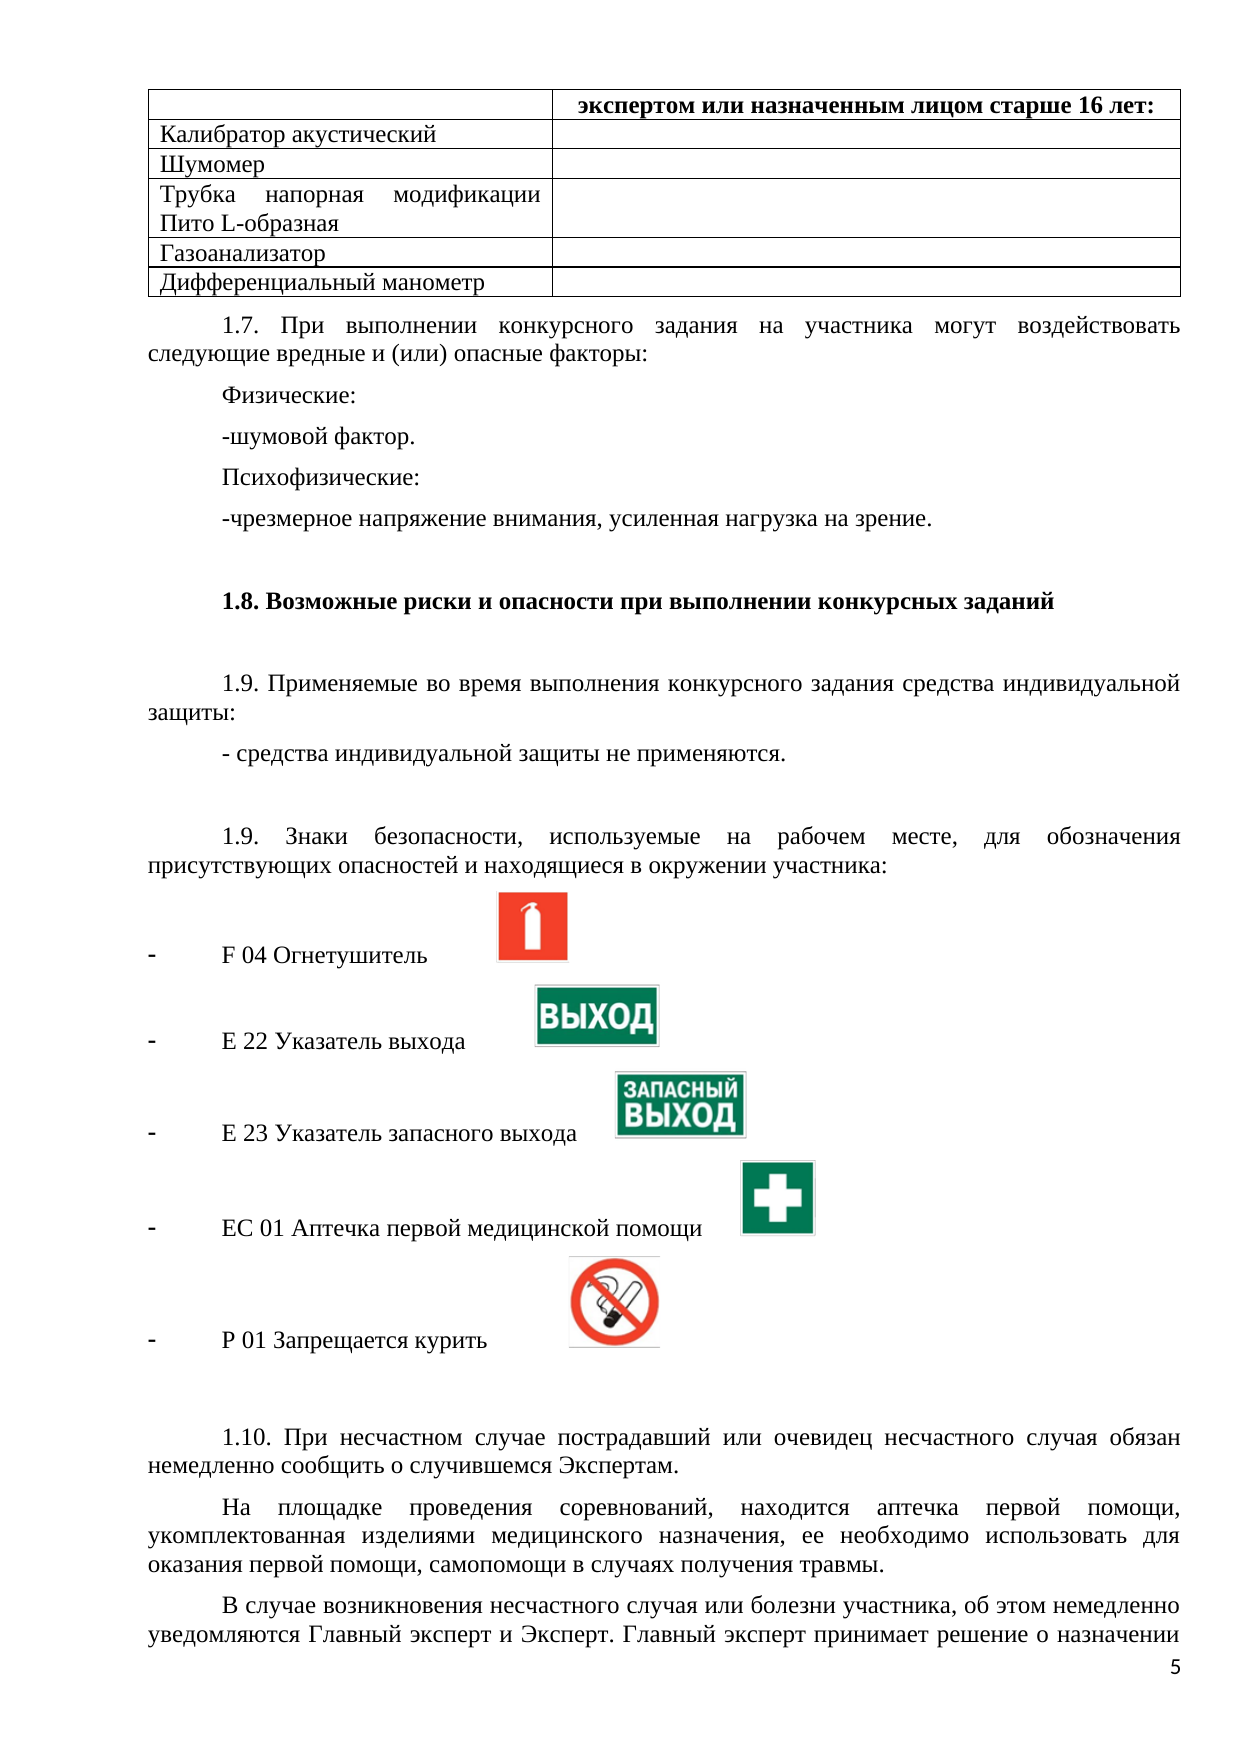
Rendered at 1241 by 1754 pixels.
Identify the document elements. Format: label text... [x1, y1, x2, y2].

text 1.7. При выполнении конкурсного задания на участника могут воздействовать следующие вредные и (или) опасные факторы: [148, 310, 1181, 367]
list P 01 Запрещается курить [148, 1256, 1181, 1353]
table_cell [553, 179, 1180, 237]
table_cell [553, 238, 1180, 266]
list E 23 Указатель запасного выхода [148, 1069, 1181, 1146]
table_cell Дифференциальный манометр [149, 268, 552, 296]
table_cell [553, 149, 1180, 178]
table_cell Калибратор акустический [149, 120, 552, 148]
text 1.10. При несчастном случае пострадавший или очевидец несчастного случая обязан немедленно сообщить о случившемся Экспертам. [148, 1422, 1181, 1479]
table_cell Газоанализатор [149, 238, 552, 266]
text -чрезмерное напряжение внимания, усиленная нагрузка на зрение. [148, 503, 1181, 532]
table_cell [553, 120, 1180, 148]
table_cell Шумомер [149, 149, 552, 178]
list EC 01 Аптечка первой медицинской помощи [148, 1161, 1181, 1242]
picture [568, 1256, 661, 1348]
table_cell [553, 90, 1180, 118]
text Физические: [148, 380, 1181, 408]
text Психофизические: [148, 462, 1181, 491]
text - средства индивидуальной защиты не применяются. [148, 738, 1181, 767]
picture [534, 982, 662, 1049]
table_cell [149, 90, 552, 118]
table_cell Трубка напорная модификации Пито L-образная [339, 179, 552, 237]
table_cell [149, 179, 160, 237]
list E 22 Указатель выхода [148, 983, 1181, 1054]
list F 04 Огнетушитель [148, 891, 1181, 968]
text 1.9. Знаки безопасности, используемые на рабочем месте, для обозначения присутствующих опасностей и находящиеся в окружении участника: [148, 821, 1181, 878]
text На площадке проведения соревнований, находится аптечка первой помощи, укомплектованная изделиями медицинского назначения, ее необходимо использовать для оказания первой помощи, самопомощи в случаях получения травмы. [148, 1492, 1181, 1578]
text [148, 1590, 1181, 1648]
text 1.8. Возможные риски и опасности при выполнении конкурсных заданий [148, 586, 1181, 615]
picture [496, 891, 571, 963]
table_cell [553, 268, 1180, 296]
picture [740, 1160, 817, 1237]
text 1.9. Применяемые во время выполнения конкурсного задания средства индивидуальной защиты: [148, 668, 1181, 726]
text -шумовой фактор. [148, 421, 1181, 450]
picture [614, 1068, 748, 1141]
